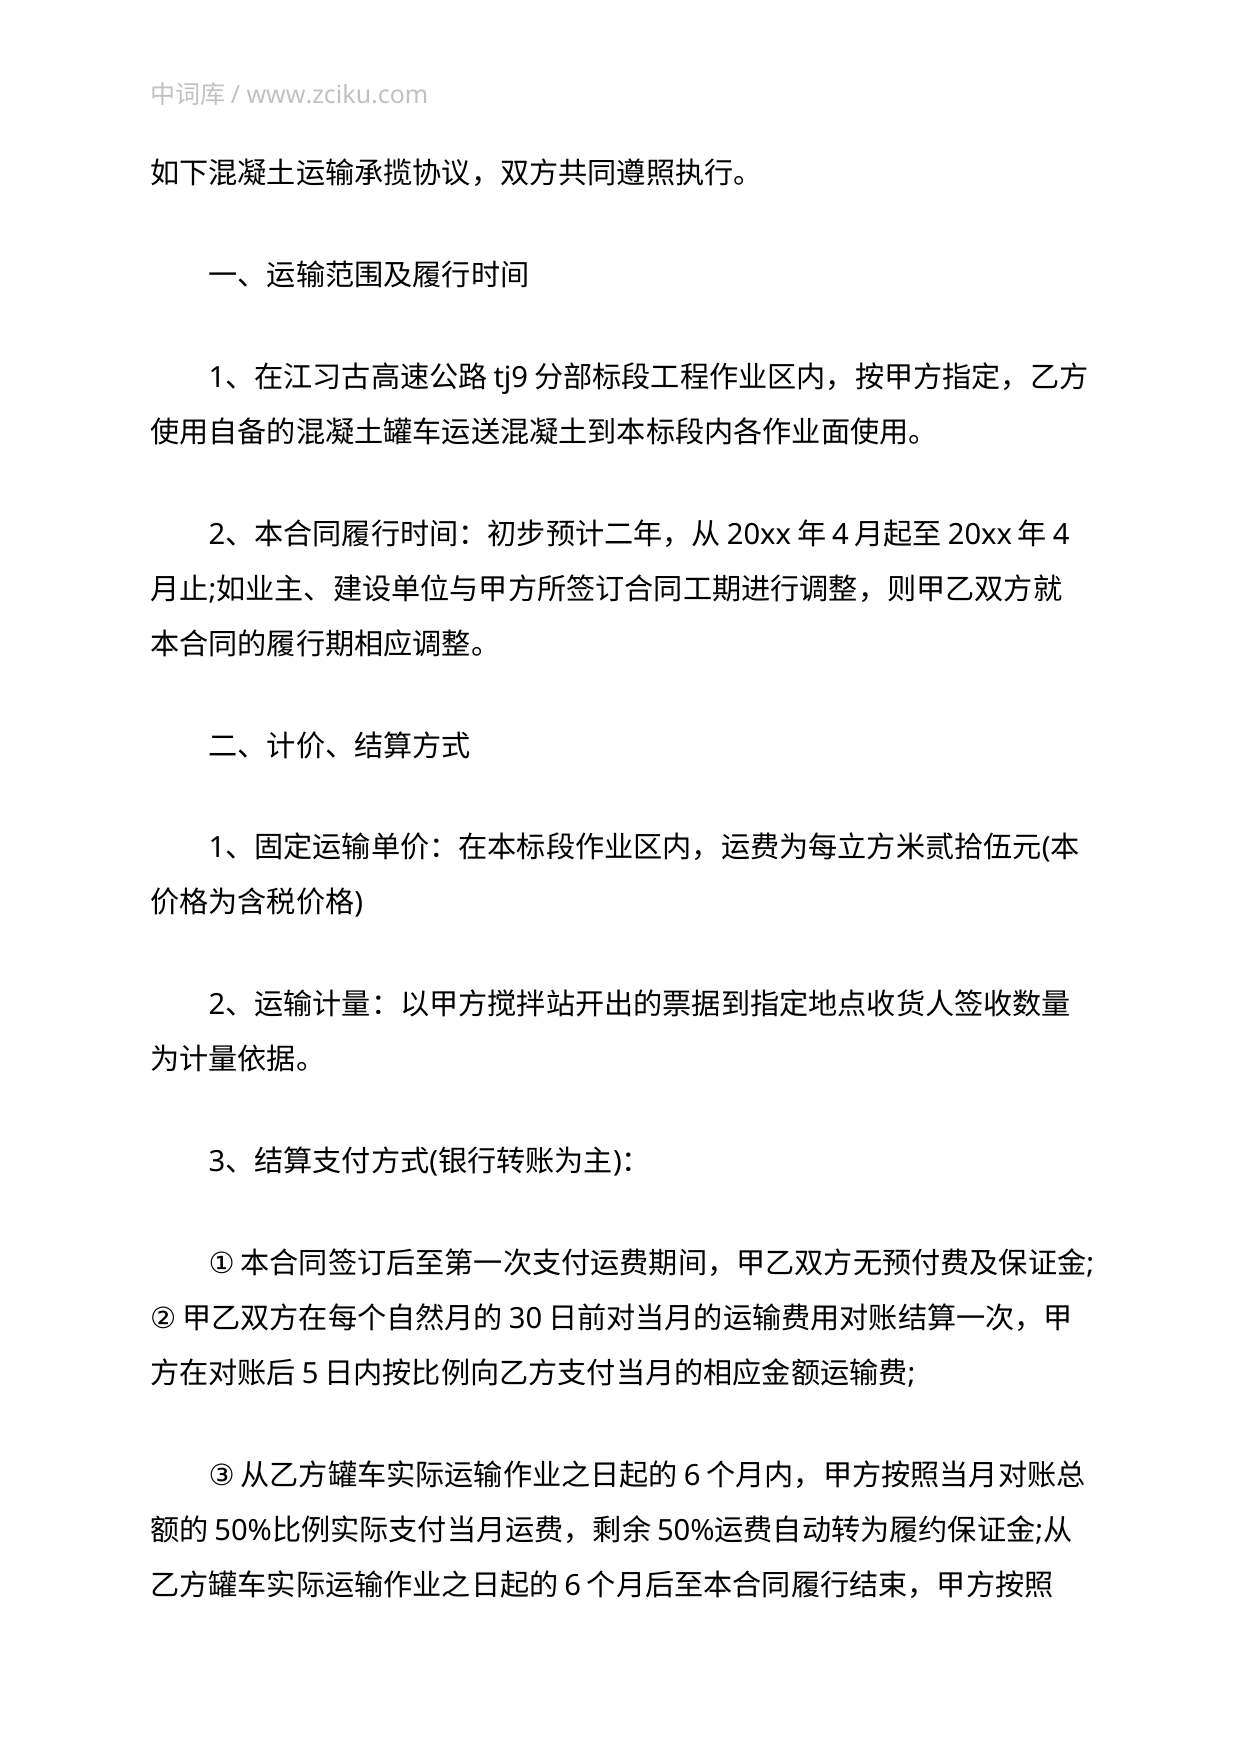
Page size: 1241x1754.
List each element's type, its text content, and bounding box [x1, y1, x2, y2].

text 3、结算支付方式(银行转账为主)： [150, 1138, 1090, 1180]
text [150, 150, 1090, 192]
text 二、计价、结算方式 [150, 722, 1090, 764]
text 2、运输计量：以甲方搅拌站开出的票据到指定地点收货人签收数量为计量依据。 [150, 981, 1090, 1078]
text 2、本合同履行时间：初步预计二年，从20xx年4月起至20xx年4月止;如业主、建设单位与甲方所签订合同工期进行调整，则甲乙双方就本合同的履行期相应调整。 [150, 510, 1090, 663]
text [150, 1452, 1090, 1604]
text ①本合同签订后至第一次支付运费期间，甲乙双方无预付费及保证金;②甲乙双方在每个自然月的30日前对当月的运输费用对账结算一次，甲方在对账后5日内按比例向乙方支付当月的相应金额运输费; [150, 1239, 1090, 1392]
text 1、固定运输单价：在本标段作业区内，运费为每立方米贰拾伍元(本价格为含税价格) [150, 824, 1090, 921]
text 一、运输范围及履行时间 [150, 252, 1090, 294]
text 1、在江习古高速公路tj9分部标段工程作业区内，按甲方指定，乙方使用自备的混凝土罐车运送混凝土到本标段内各作业面使用。 [150, 353, 1090, 451]
